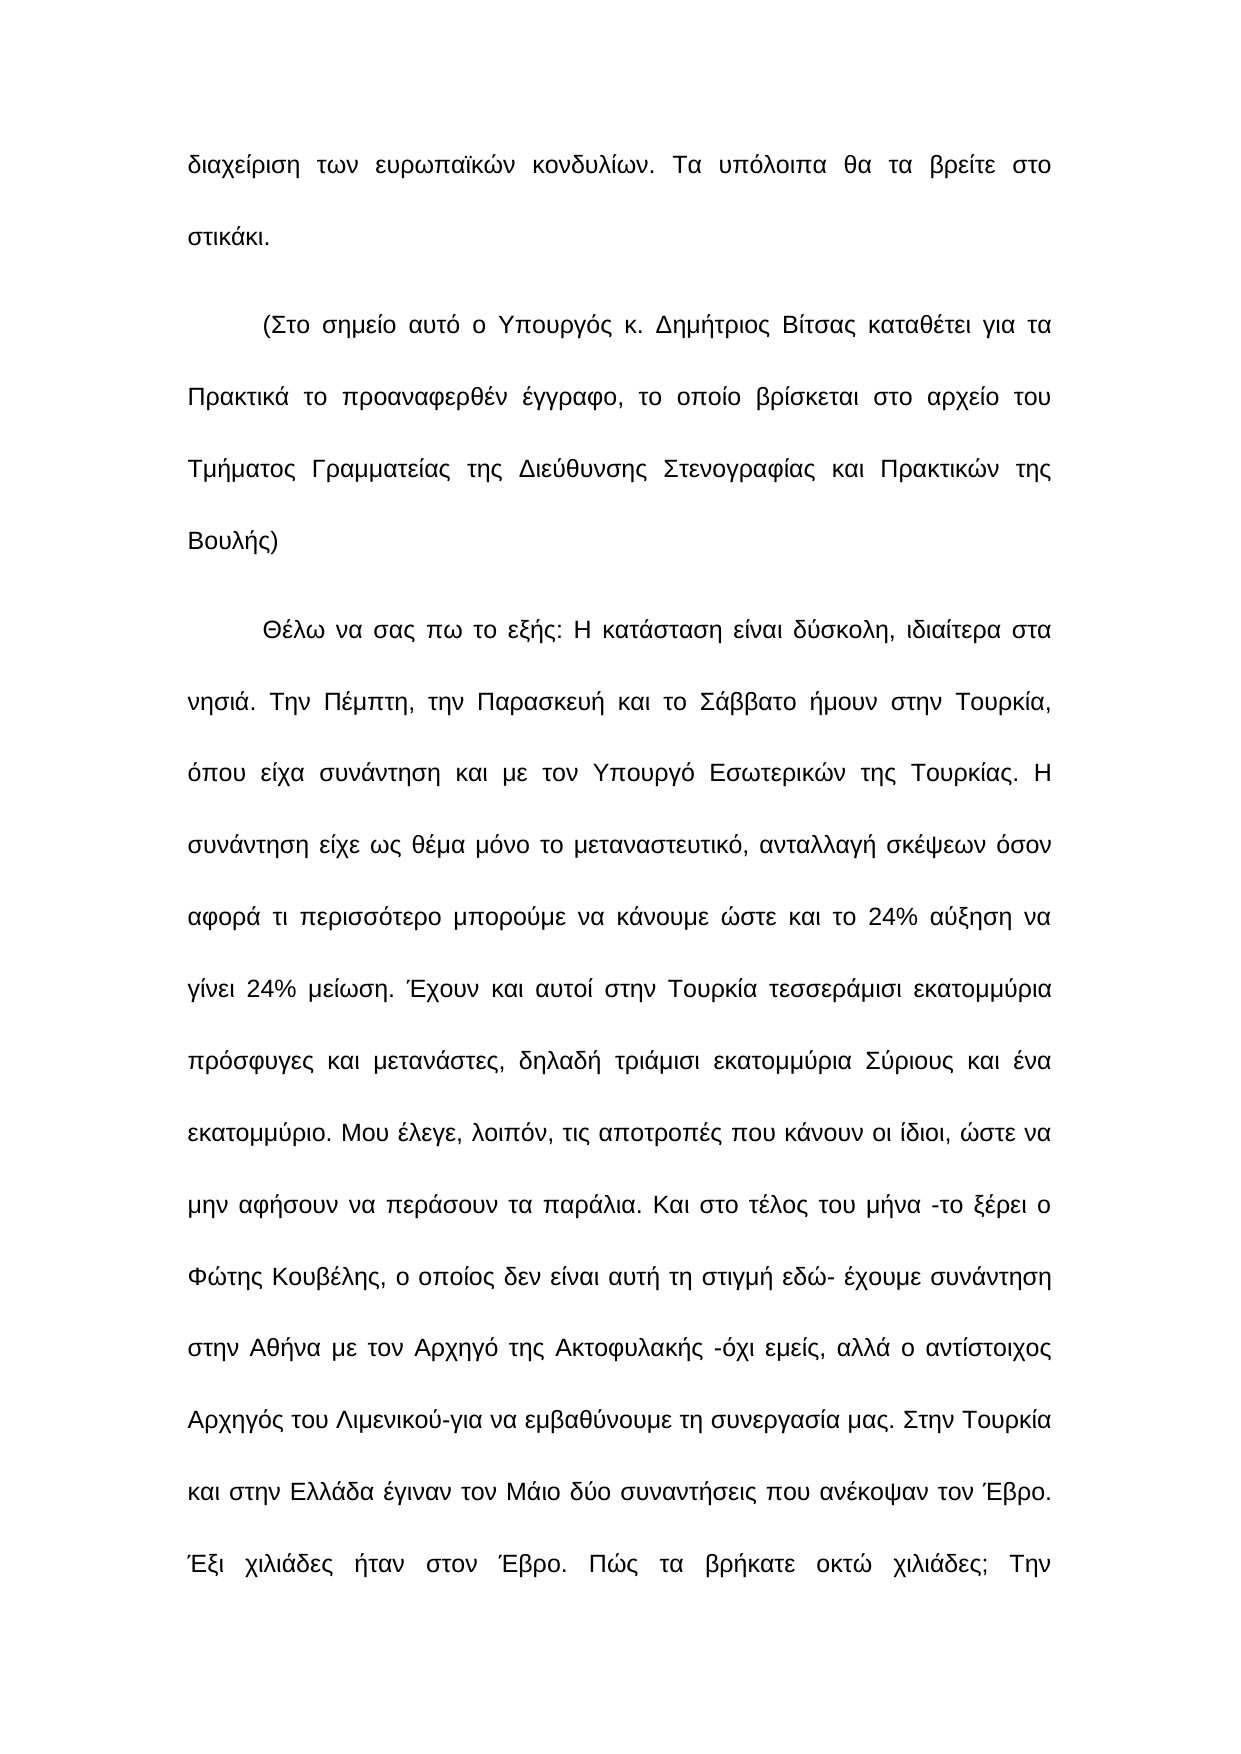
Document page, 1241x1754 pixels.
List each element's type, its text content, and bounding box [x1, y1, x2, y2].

text (Στο σημείο αυτό ο Υπουργός κ. Δημήτριος Βίτσας καταθέτει για τα Πρακτικά το προαναφερθέν έγγραφο, το οποίο βρίσκεται στο αρχείο του Τμήματος Γραμματείας της Διεύθυνσης Στενογραφίας και Πρακτικών της Βουλής) [187, 310, 1053, 555]
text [187, 614, 1053, 1578]
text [187, 150, 1053, 251]
